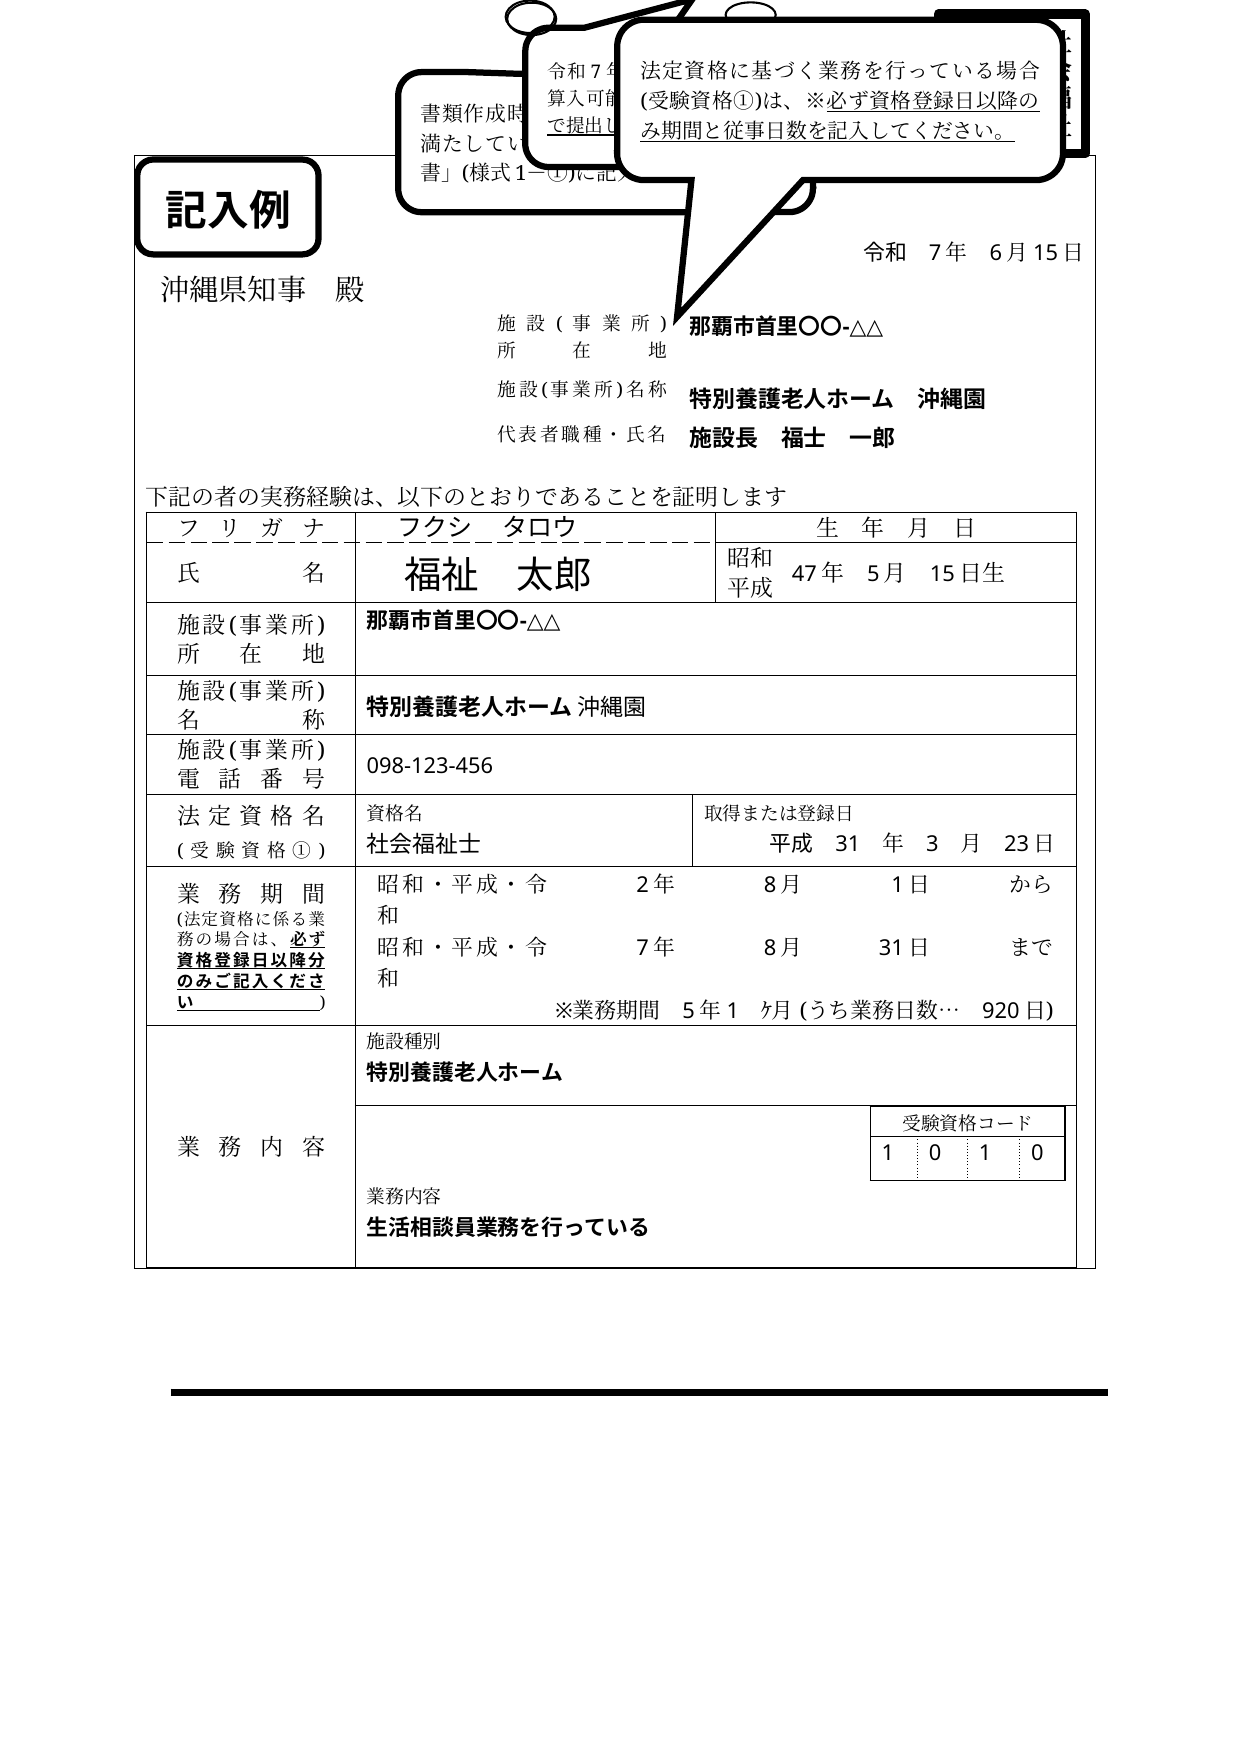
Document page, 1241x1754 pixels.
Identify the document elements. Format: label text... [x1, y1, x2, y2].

table_header 実 務 経 験 見 込 証 明 書 令和 7年 6月 15日 沖縄県知事 殿 下記の者の実務経験は、以下のとおりであることを証明します [135, 156, 1095, 1268]
